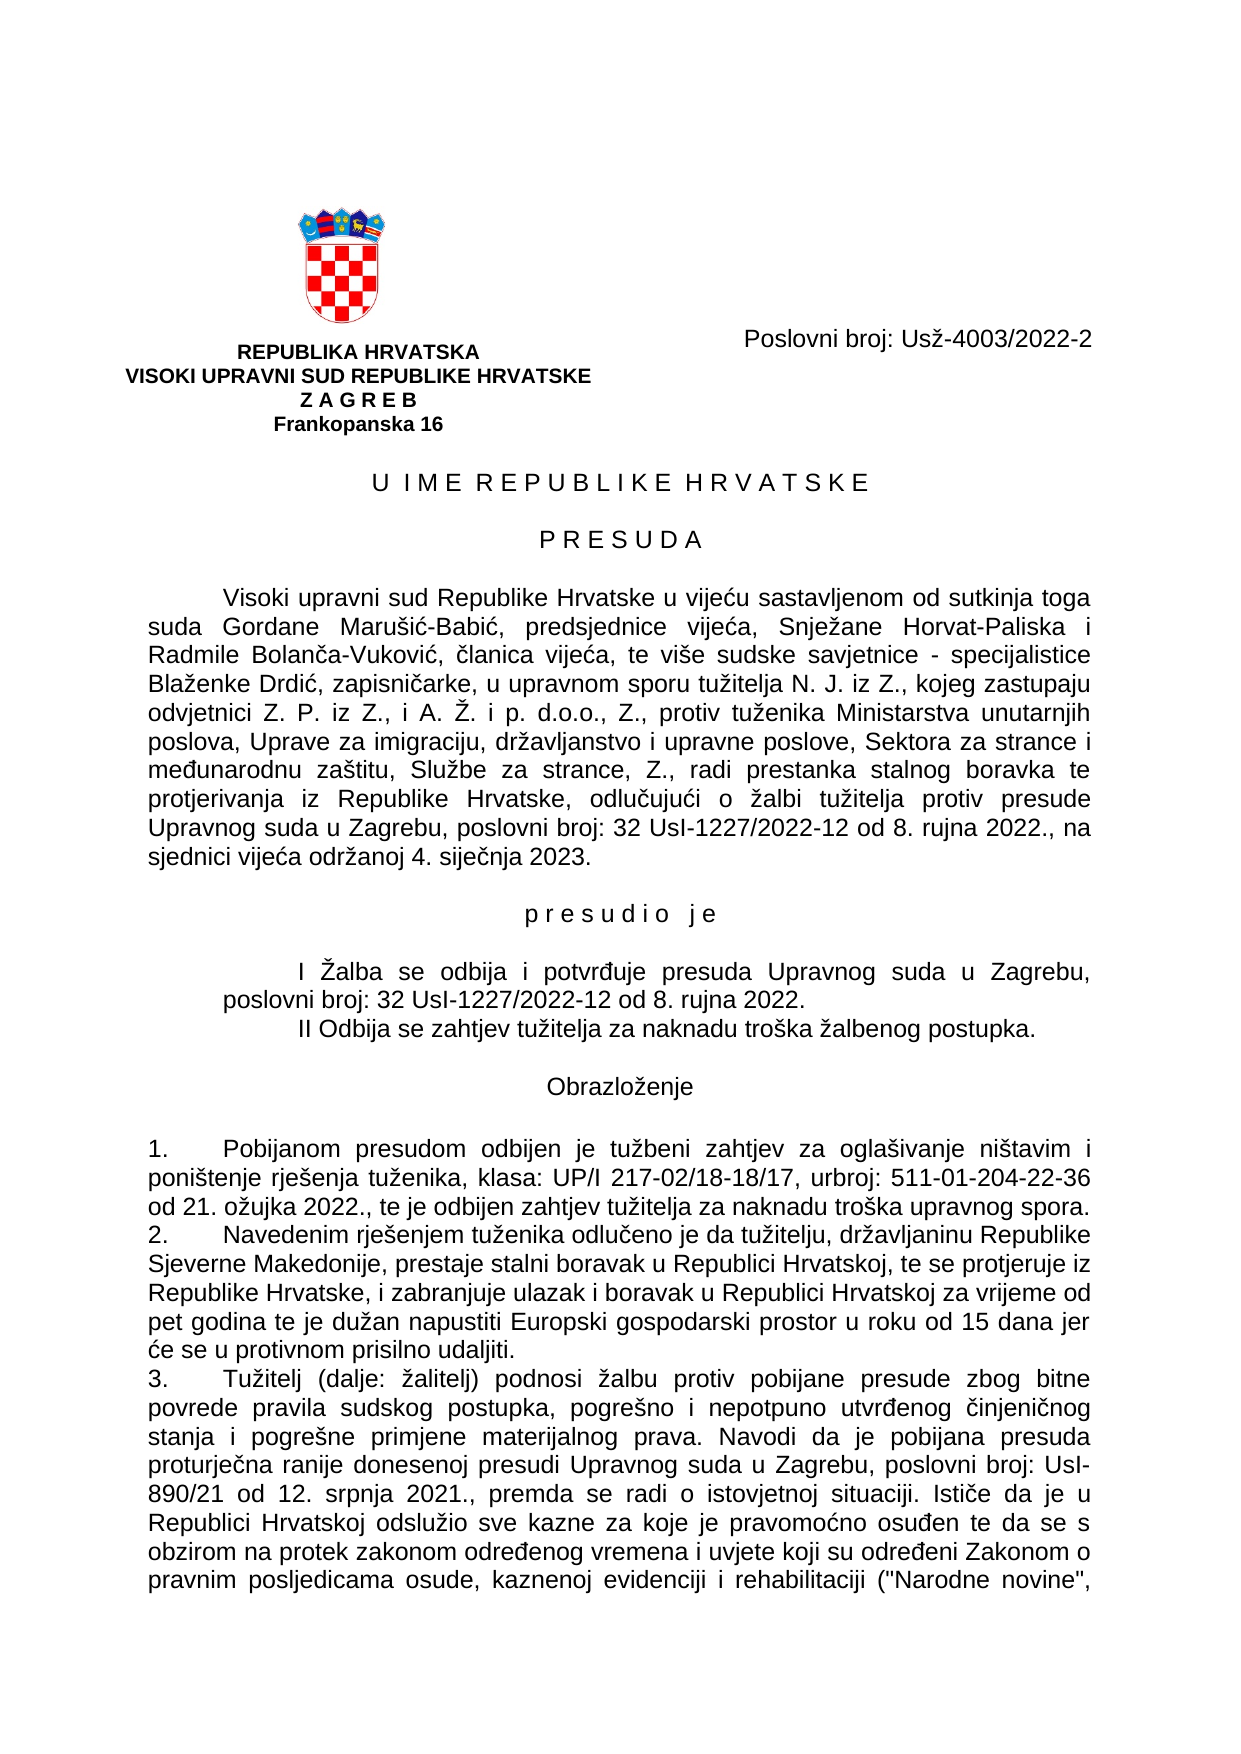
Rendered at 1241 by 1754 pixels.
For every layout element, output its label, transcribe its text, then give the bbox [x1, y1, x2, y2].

text Obrazloženje [148, 1071, 1092, 1100]
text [148, 1364, 1092, 1594]
text Visoki upravni sud Republike Hrvatske u vijeću sastavljenom od sutkinja toga suda Gordane Marušić-Babić, predsjednice vijeća, Snježane Horvat-Paliska i Radmile Bolanča-Vuković, članica vijeća, te više sudske savjetnice - specijalistice Blaženke Drdić, zapisničarke, u upravnom sporu tužitelja N. J. iz Z., kojeg zastupaju odvjetnici Z. P. iz Z., i A. Ž. i p. d.o.o., Z., protiv tuženika Ministarstva unutarnjih poslova, Uprave za imigraciju, državljanstvo i upravne poslove, Sektora za strance i međunarodnu zaštitu, Službe za strance, Z., radi prestanka stalnog boravka te protjerivanja iz Republike Hrvatske, odlučujući o žalbi tužitelja protiv presude Upravnog suda u Zagrebu, poslovni broj: 32 UsI-1227/2022-12 od 8. rujna 2022., na sjednici vijeća održanoj 4. siječnja 2023. [148, 583, 1092, 870]
text II Odbija se zahtjev tužitelja za naknadu troška žalbenog postupka. [223, 1014, 1092, 1043]
text I Žalba se odbija i potvrđuje presuda Upravnog suda u Zagrebu, poslovni broj: 32 UsI-1227/2022-12 od 8. rujna 2022. [223, 956, 1092, 1014]
picture [297, 206, 386, 324]
text P R E S U D A [148, 525, 1092, 554]
text U I M E R E P U B L I K E H R V A T S K E [148, 468, 1092, 496]
text 2. Navedenim rješenjem tuženika odlučeno je da tužitelju, državljaninu Republike Sjeverne Makedonije, prestaje stalni boravak u Republici Hrvatskoj, te se protjeruje iz Republike Hrvatske, i zabranjuje ulazak i boravak u Republici Hrvatskoj za vrijeme od pet godina te je dužan napustiti Europski gospodarski prostor u roku od 15 dana jer će se u protivnom prisilno udaljiti. [148, 1221, 1092, 1364]
text p r e s u d i o j e [148, 899, 1092, 928]
text Poslovni broj: Usž-4003/2022-2 [448, 324, 1092, 353]
text 1. Pobijanom presudom odbijen je tužbeni zahtjev za oglašivanje ništavim i poništenje rješenja tuženika, klasa: UP/I 217-02/18-18/17, urbroj: 511-01-204-22-36 od 21. ožujka 2022., te je odbijen zahtjev tužitelja za naknadu troška upravnog spora. [148, 1134, 1092, 1221]
